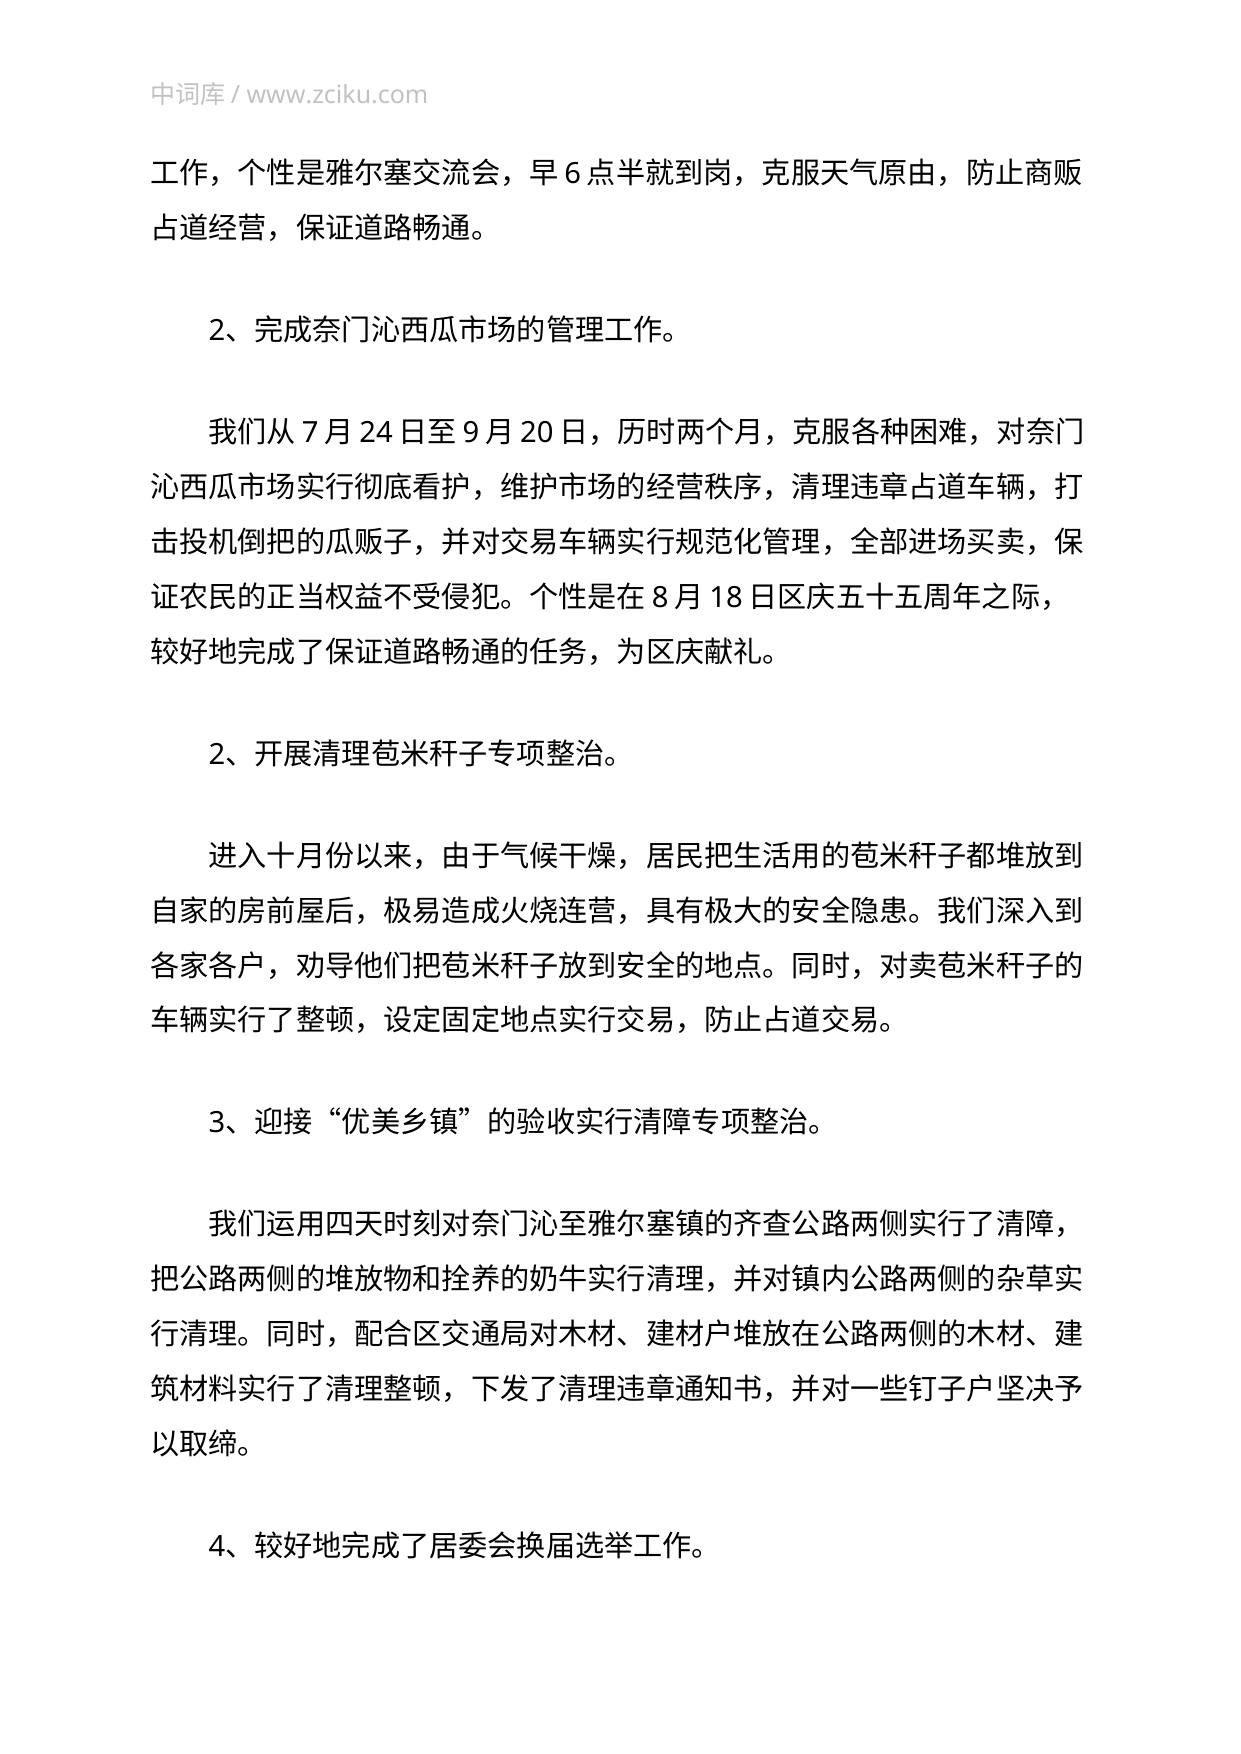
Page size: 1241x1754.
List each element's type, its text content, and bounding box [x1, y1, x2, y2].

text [150, 150, 1090, 247]
text 2、开展清理苞米秆子专项整治。 [150, 730, 1090, 773]
text 进入十月份以来，由于气候干燥，居民把生活用的苞米秆子都堆放到自家的房前屋后，极易造成火烧连营，具有极大的安全隐患。我们深入到各家各户，劝导他们把苞米秆子放到安全的地点。同时，对卖苞米秆子的车辆实行了整顿，设定固定地点实行交易，防止占道交易。 [150, 832, 1090, 1039]
text 4、较好地完成了居委会换届选举工作。 [150, 1522, 1090, 1564]
text 我们运用四天时刻对奈门沁至雅尔塞镇的齐查公路两侧实行了清障，把公路两侧的堆放物和拴养的奶牛实行清理，并对镇内公路两侧的杂草实行清理。同时，配合区交通局对木材、建材户堆放在公路两侧的木材、建筑材料实行了清理整顿，下发了清理违章通知书，并对一些钉子户坚决予以取缔。 [150, 1201, 1090, 1463]
text 3、迎接“优美乡镇”的验收实行清障专项整治。 [150, 1099, 1090, 1141]
text 我们从7月24日至9月20日，历时两个月，克服各种困难，对奈门沁西瓜市场实行彻底看护，维护市场的经营秩序，清理违章占道车辆，打击投机倒把的瓜贩子，并对交易车辆实行规范化管理，全部进场买卖，保证农民的正当权益不受侵犯。个性是在8月18日区庆五十五周年之际，较好地完成了保证道路畅通的任务，为区庆献礼。 [150, 409, 1090, 671]
text 2、完成奈门沁西瓜市场的管理工作。 [150, 307, 1090, 349]
